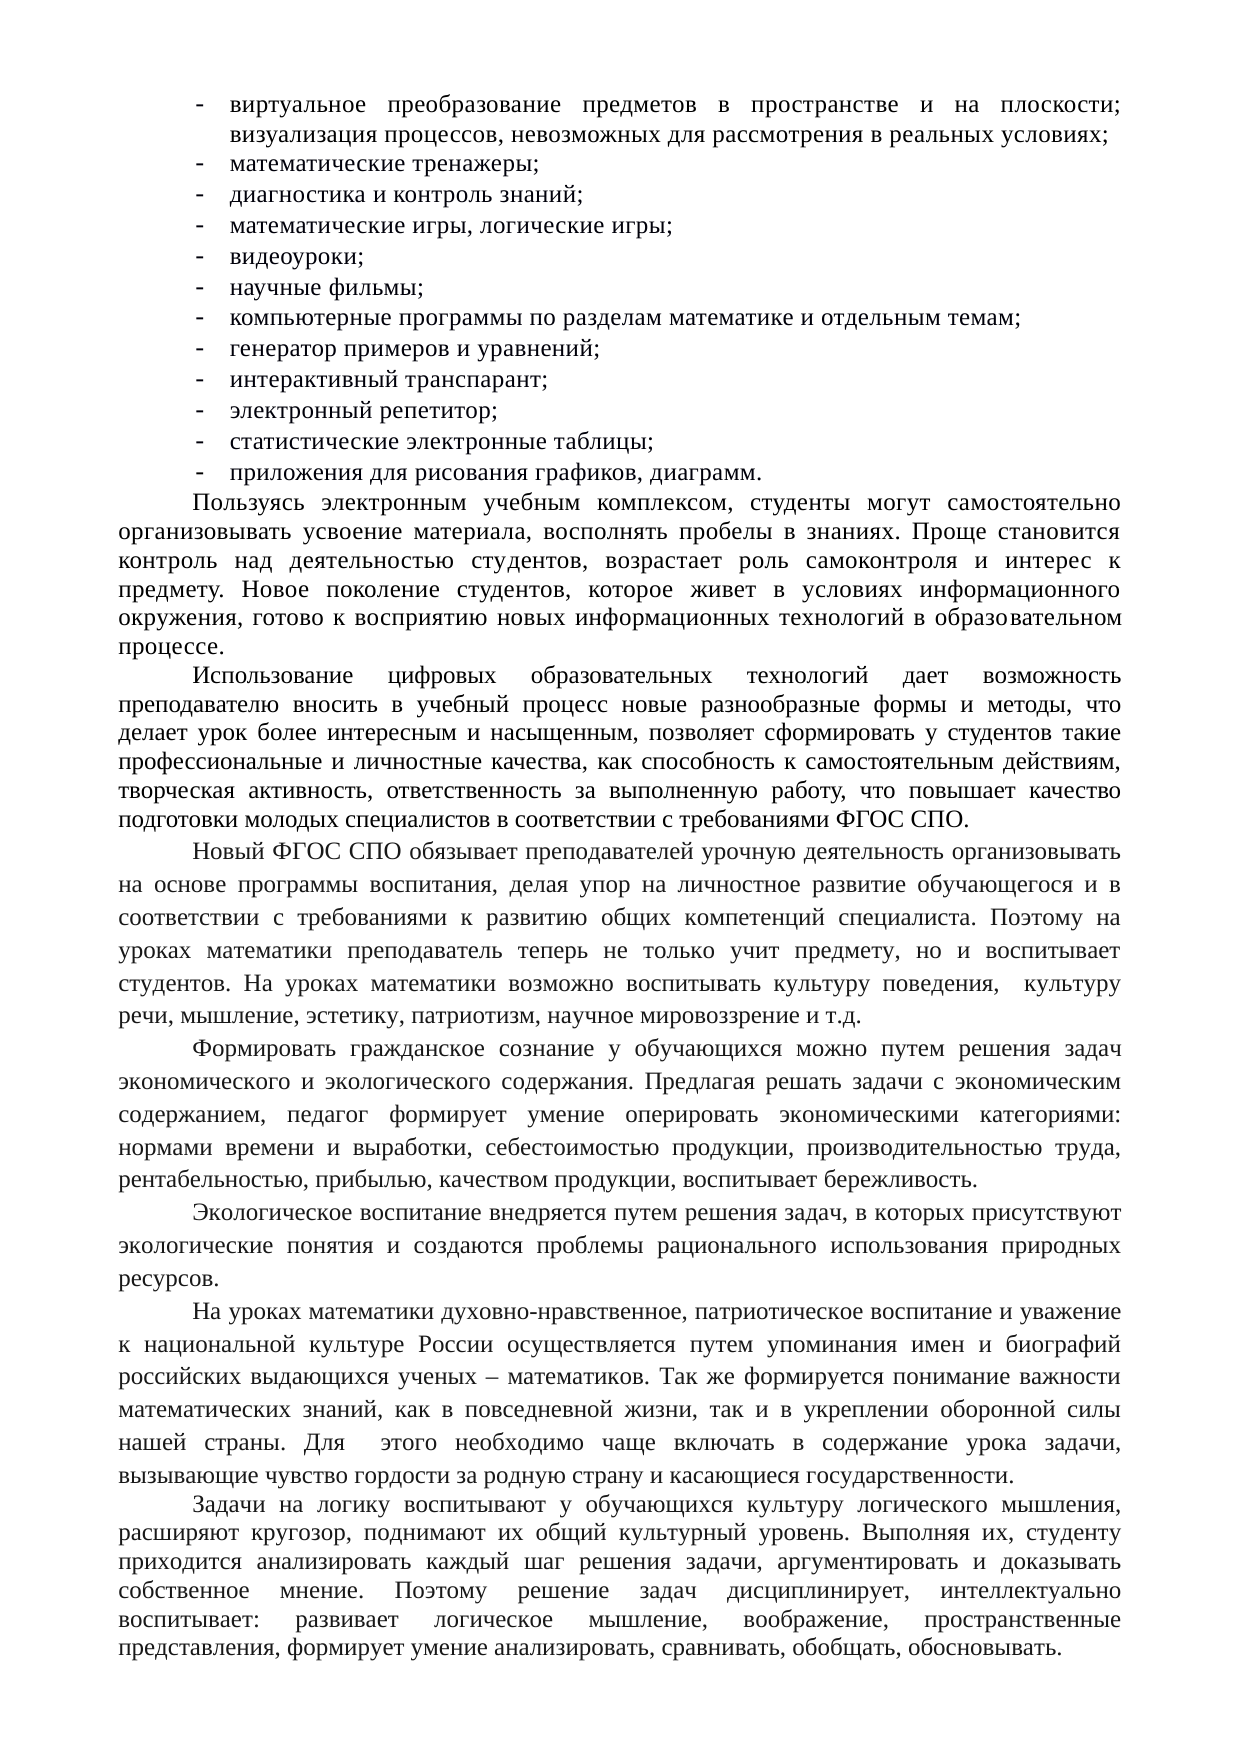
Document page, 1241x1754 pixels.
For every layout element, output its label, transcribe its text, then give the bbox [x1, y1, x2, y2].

list электронный репетитор; [192, 395, 1122, 426]
list видеоуроки; [192, 241, 1122, 272]
text Формировать гражданское сознание у обучающихся можно путем решения задач экономического и экологического содержания. Предлагая решать задачи с экономическим содержанием, педагог формирует умение оперировать экономическими категориями: нормами времени и выработки, себестоимостью продукции, производительностью труда, рентабельностью, прибылью, качеством продукции, воспитывает бережливость. [118, 1029, 1122, 1193]
list интерактивный транспарант; [192, 364, 1122, 395]
list генератор примеров и уравнений; [192, 333, 1122, 364]
text На уроках математики духовно-нравственное, патриотическое воспитание и уважение к национальной культуре России осуществляется путем упоминания имен и биографий российских выдающихся ученых – математиков. Так же формируется понимание важности математических знаний, как в повседневной жизни, так и в укреплении оборонной силы нашей страны. Для этого необходимо чаще включать в содержание урока задачи, вызывающие чувство гордости за родную страну и касающиеся государственности. [118, 1292, 1122, 1489]
list математические тренажеры; [192, 148, 1122, 179]
list компьютерные программы по разделам математике и отдельным темам; [192, 302, 1122, 333]
text Новый ФГОС СПО обязывает преподавателей урочную деятельность организовывать на основе программы воспитания, делая упор на личностное развитие обучающегося и в соответствии с требованиями к развитию общих компетенций специалиста. Поэтому на уроках математики преподаватель теперь не только учит предмету, но и воспитывает студентов. На уроках математики возможно воспитывать культуру поведения, культуру речи, мышление, эстетику, патриотизм, научное мировоззрение и т.д. [118, 832, 1122, 1029]
list математические игры, логические игры; [192, 210, 1122, 241]
text Использование цифровых образовательных технологий дает возможность преподавателю вносить в учебный процесс новые разнообразные формы и методы, что делает урок более интересным и насыщенным, позволяет сформировать у студентов такие профессиональные и личностные качества, как способность к самостоятельным действиям, творческая активность, ответственность за выполненную работу, что повышает качество подготовки молодых специалистов в соответствии с требованиями ФГОС СПО. [118, 660, 1122, 832]
list приложения для рисования графиков, диаграмм. [192, 457, 1122, 487]
text Задачи на логику воспитывают у обучающихся культуру логического мышления, расширяют кругозор, поднимают их общий культурный уровень. Выполняя их, студенту приходится анализировать каждый шаг решения задачи, аргументировать и доказывать собственное мнение. Поэтому решение задач дисциплинирует, интеллектуально воспитывает: развивает логическое мышление, воображение, пространственные представления, формирует умение анализировать, сравнивать, обобщать, обосновывать. [118, 1489, 1122, 1518]
list научные фильмы; [192, 272, 1122, 302]
list статистические электронные таблицы; [192, 426, 1122, 457]
list виртуальное преобразование предметов в пространстве и на плоскости; визуализация процессов, невозможных для рассмотрения в реальных условиях; [192, 89, 1122, 148]
list диагностика и контроль знаний; [192, 179, 1122, 210]
text Пользуясь электронным учебным комплексом, студенты могут самостоятельно организовывать усвоение материала, восполнять пробелы в знаниях. Проще становится контроль над деятельностью студентов, возрастает роль самоконтроля и интерес к предмету. Новое поколение студентов, которое живет в условиях информационного окружения, готово к восприятию новых информационных технологий в образовательном процессе. [118, 487, 1122, 660]
text Задачи на логику воспитывают у обучающихся культуру логического мышления, расширяют кругозор, поднимают их общий культурный уровень. Выполняя их, студенту приходится анализировать каждый шаг решения задачи, аргументировать и доказывать собственное мнение. Поэтому решение задач дисциплинирует, интеллектуально воспитывает: развивает логическое мышление, воображение, пространственные представления, формирует умение анализировать, сравнивать, обобщать, обосновывать. [118, 1632, 1122, 1661]
text Экологическое воспитание внедряется путем решения задач, в которых присутствуют экологические понятия и создаются проблемы рационального использования природных ресурсов. [118, 1193, 1122, 1292]
